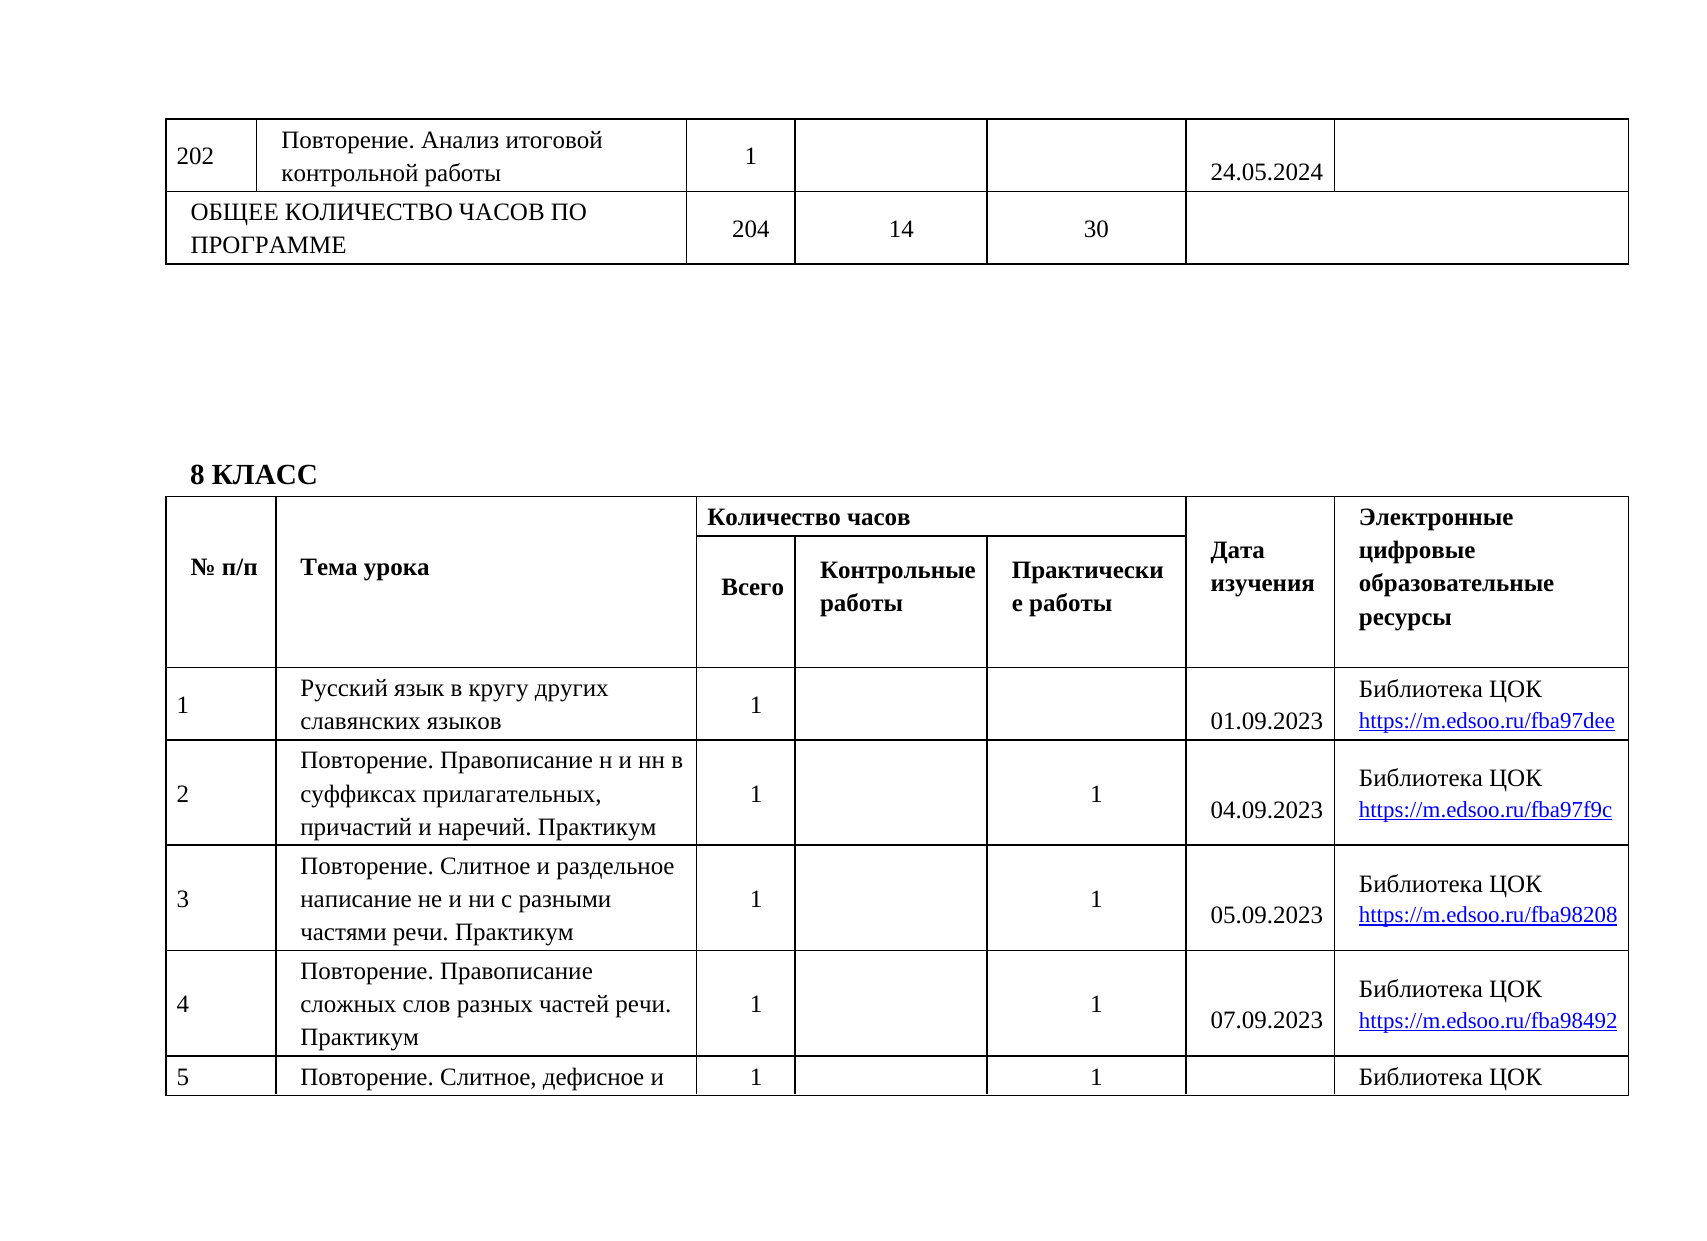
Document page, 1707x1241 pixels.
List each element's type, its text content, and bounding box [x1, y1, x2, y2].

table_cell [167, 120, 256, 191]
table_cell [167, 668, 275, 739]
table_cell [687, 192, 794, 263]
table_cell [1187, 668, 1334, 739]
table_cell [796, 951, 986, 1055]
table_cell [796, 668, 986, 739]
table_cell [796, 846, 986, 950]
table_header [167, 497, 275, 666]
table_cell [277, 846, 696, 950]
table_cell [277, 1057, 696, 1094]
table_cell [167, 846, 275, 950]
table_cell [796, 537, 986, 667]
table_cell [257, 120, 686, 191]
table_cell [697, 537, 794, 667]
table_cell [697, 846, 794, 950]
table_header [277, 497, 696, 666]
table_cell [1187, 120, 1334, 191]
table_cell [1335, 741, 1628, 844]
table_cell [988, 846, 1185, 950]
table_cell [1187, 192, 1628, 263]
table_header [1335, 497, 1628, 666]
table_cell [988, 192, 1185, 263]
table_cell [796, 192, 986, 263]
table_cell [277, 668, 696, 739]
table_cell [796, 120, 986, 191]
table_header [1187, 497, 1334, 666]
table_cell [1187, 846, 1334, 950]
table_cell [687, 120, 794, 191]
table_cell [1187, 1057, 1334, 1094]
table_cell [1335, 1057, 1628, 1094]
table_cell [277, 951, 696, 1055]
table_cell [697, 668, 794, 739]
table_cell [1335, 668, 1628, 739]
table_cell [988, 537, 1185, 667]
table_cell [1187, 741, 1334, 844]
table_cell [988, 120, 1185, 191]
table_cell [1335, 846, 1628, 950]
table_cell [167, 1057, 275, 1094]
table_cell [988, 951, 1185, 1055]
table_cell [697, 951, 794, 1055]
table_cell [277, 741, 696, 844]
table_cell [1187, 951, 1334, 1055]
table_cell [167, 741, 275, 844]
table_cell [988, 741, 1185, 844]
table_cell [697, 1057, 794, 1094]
text 8 КЛАСС [190, 457, 1618, 491]
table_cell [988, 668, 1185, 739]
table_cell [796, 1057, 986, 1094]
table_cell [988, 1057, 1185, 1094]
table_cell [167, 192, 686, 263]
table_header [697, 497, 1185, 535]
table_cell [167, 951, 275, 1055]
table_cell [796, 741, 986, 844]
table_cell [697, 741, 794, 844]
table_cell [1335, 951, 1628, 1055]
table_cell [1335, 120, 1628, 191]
